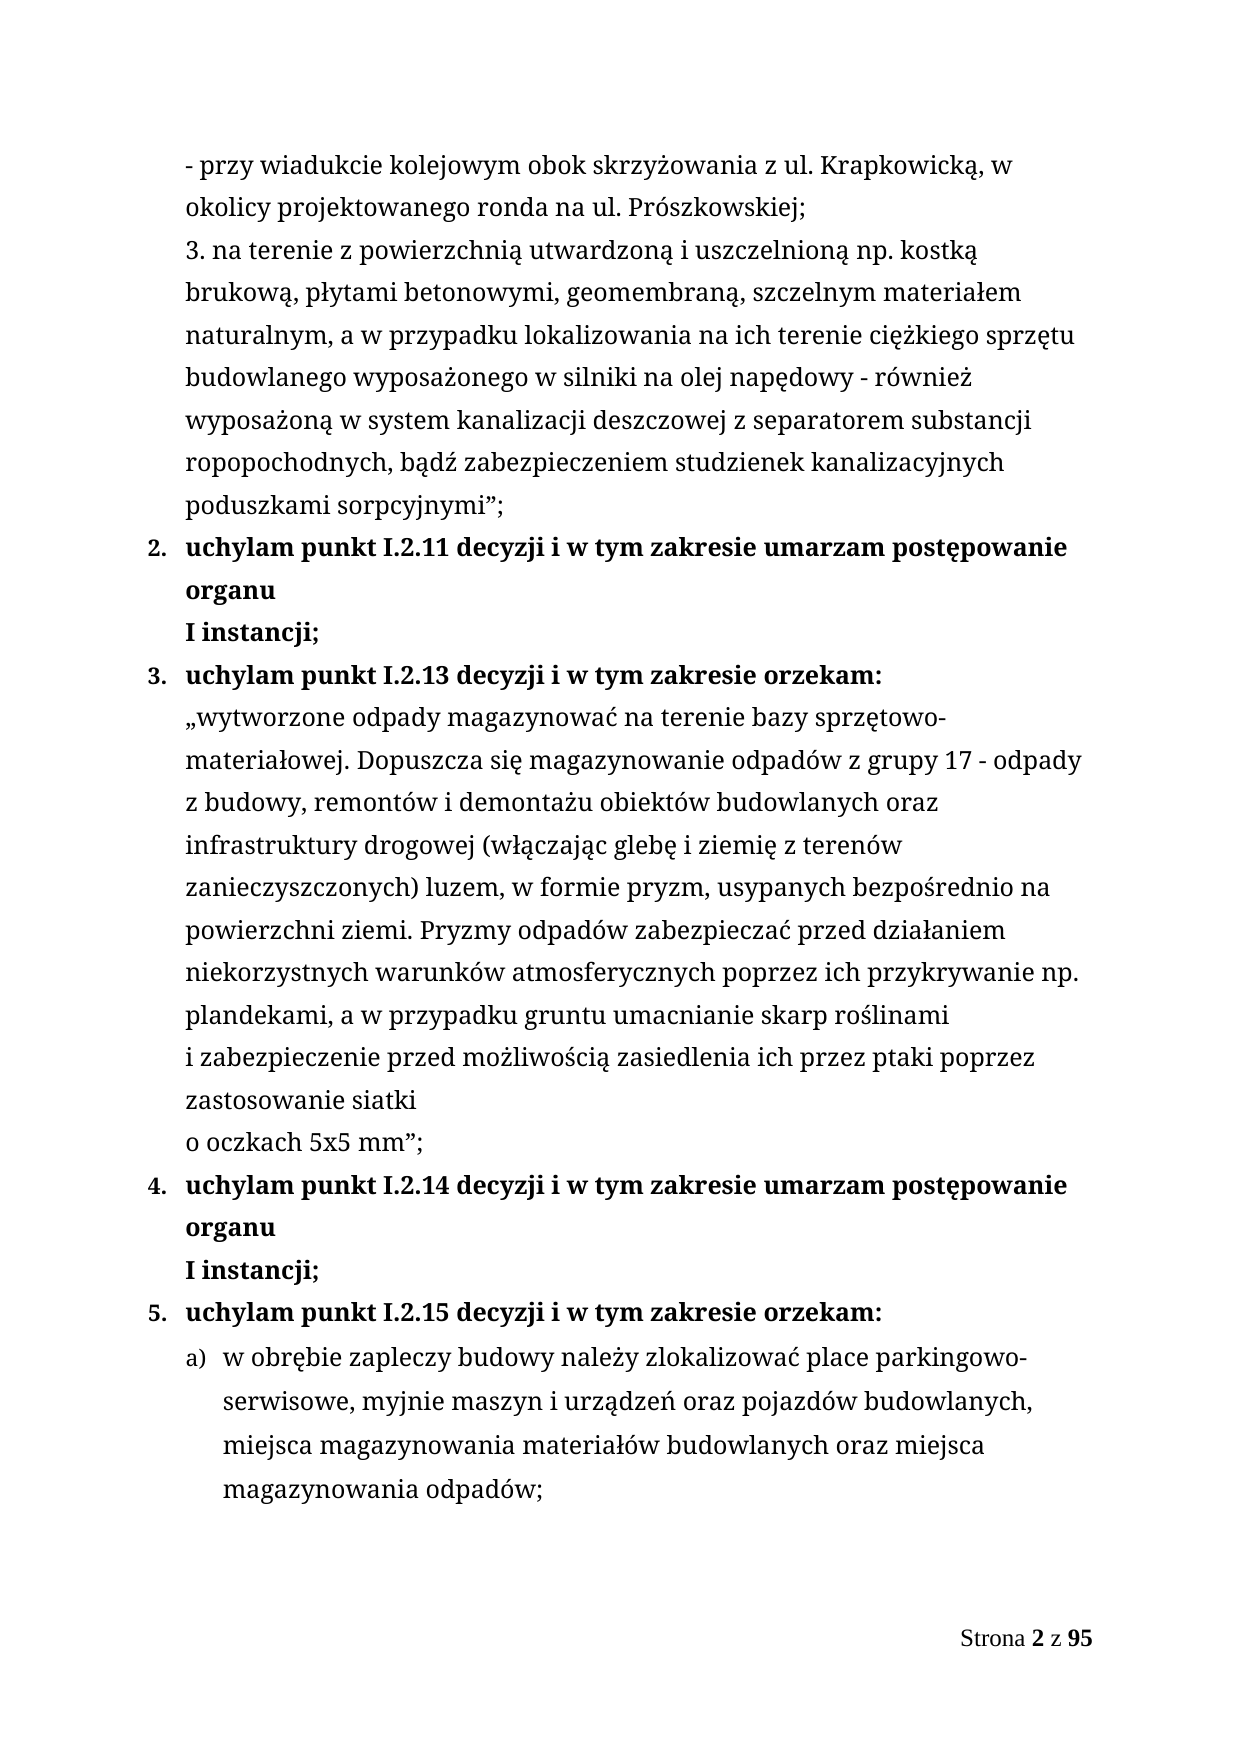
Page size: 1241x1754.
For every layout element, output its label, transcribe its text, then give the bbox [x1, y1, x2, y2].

list uchylam punkt I.2.11 decyzji i w tym zakresie umarzam postępowanie organu I instancji; [148, 530, 1093, 649]
text „wytworzone odpady magazynować na terenie bazy sprzętowo-materiałowej. Dopuszcza się magazynowanie odpadów z grupy 17 - odpady z budowy, remontów i demontażu obiektów budowlanych oraz infrastruktury drogowej (włączając glebę i ziemię z terenów zanieczyszczonych) luzem, w formie pryzm, usypanych bezpośrednio na powierzchni ziemi. Pryzmy odpadów zabezpieczać przed działaniem niekorzystnych warunków atmosferycznych poprzez ich przykrywanie np. plandekami, a w przypadku gruntu umacnianie skarp roślinami i zabezpieczenie przed możliwością zasiedlenia ich przez ptaki poprzez zastosowanie siatki o oczkach 5x5 mm”; [185, 700, 1093, 1159]
list uchylam punkt I.2.13 decyzji i w tym zakresie orzekam: [148, 658, 1093, 692]
list w obrębie zapleczy budowy należy zlokalizować place parkingowo-serwisowe, myjnie maszyn i urządzeń oraz pojazdów budowlanych, miejsca magazynowania materiałów budowlanych oraz miejsca magazynowania odpadów; [185, 1339, 1093, 1506]
text 3. na terenie z powierzchnią utwardzoną i uszczelnioną np. kostką brukową, płytami betonowymi, geomembraną, szczelnym materiałem naturalnym, a w przypadku lokalizowania na ich terenie ciężkiego sprzętu budowlanego wyposażonego w silniki na olej napędowy - również wyposażoną w system kanalizacji deszczowej z separatorem substancji ropopochodnych, bądź zabezpieczeniem studzienek kanalizacyjnych poduszkami sorpcyjnymi”; [185, 233, 1093, 522]
list uchylam punkt I.2.15 decyzji i w tym zakresie orzekam: [148, 1295, 1093, 1329]
text - przy wiadukcie kolejowym obok skrzyżowania z ul. Krapkowicką, w okolicy projektowanego ronda na ul. Prószkowskiej; [185, 148, 1093, 224]
list uchylam punkt I.2.14 decyzji i w tym zakresie umarzam postępowanie organu I instancji; [148, 1168, 1093, 1287]
